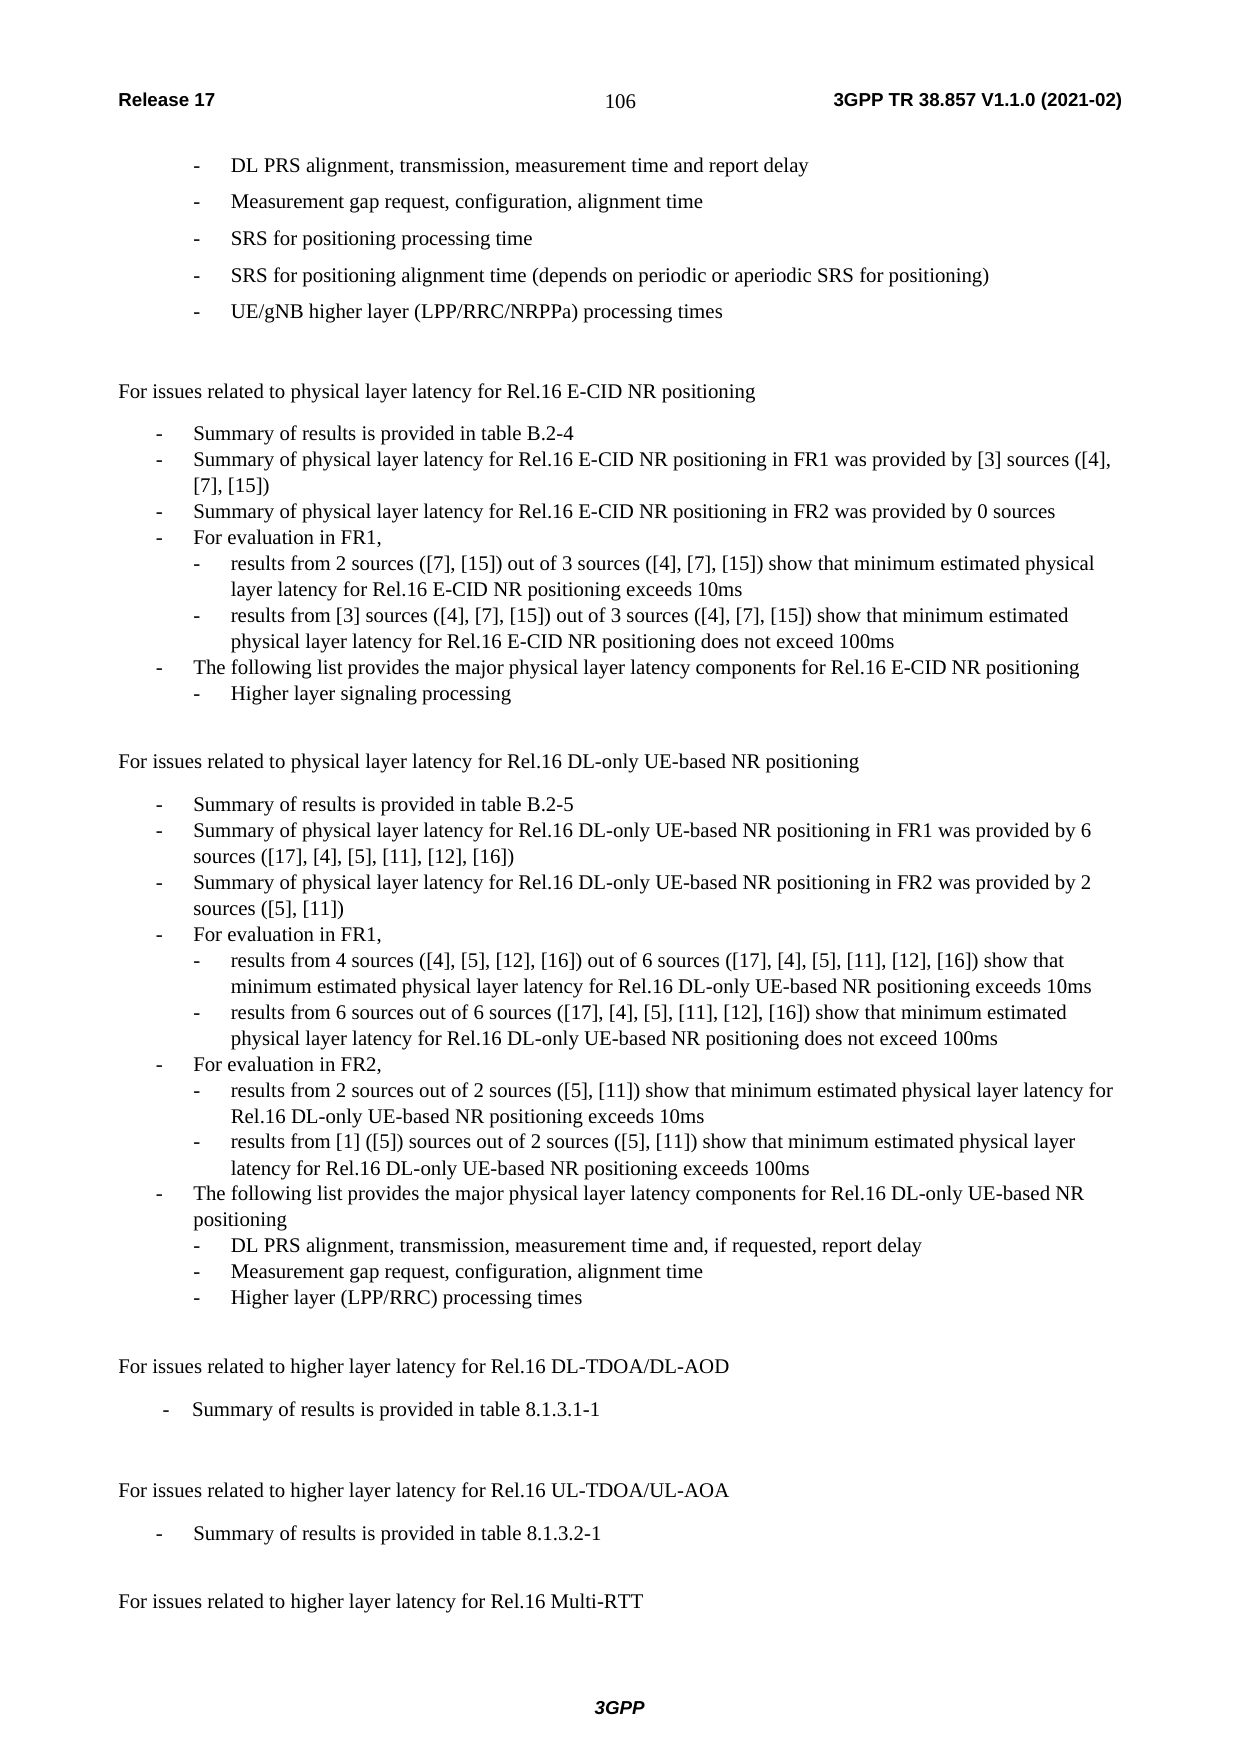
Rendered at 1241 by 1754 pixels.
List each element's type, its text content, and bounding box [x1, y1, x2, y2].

list DL PRS alignment, transmission, measurement time and, if requested, report delay [193, 1233, 1122, 1257]
list results from 2 sources ([7], [15]) out of 3 sources ([4], [7], [15]) show that minimum estimated physical layer latency for Rel.16 E-CID NR positioning exceeds 10ms [193, 551, 1122, 601]
list UE/gNB higher layer (LPP/RRC/NRPPa) processing times [193, 299, 1122, 323]
list SRS for positioning processing time [193, 226, 1122, 250]
list Summary of physical layer latency for Rel.16 E-CID NR positioning in FR2 was provided by 0 sources [156, 499, 1122, 523]
list Summary of results is provided in table B.2-4 [156, 421, 1122, 445]
list Summary of physical layer latency for Rel.16 DL-only UE-based NR positioning in FR2 was provided by 2 sources ([5], [11]) [156, 870, 1122, 920]
list Measurement gap request, configuration, alignment time [193, 189, 1122, 213]
list DL PRS alignment, transmission, measurement time and report delay [193, 153, 1122, 177]
list Summary of physical layer latency for Rel.16 DL-only UE-based NR positioning in FR1 was provided by 6 sources ([17], [4], [5], [11], [12], [16]) [156, 818, 1122, 868]
list results from [1] ([5]) sources out of 2 sources ([5], [11]) show that minimum estimated physical layer latency for Rel.16 DL-only UE-based NR positioning exceeds 100ms [193, 1129, 1122, 1179]
list results from [3] sources ([4], [7], [15]) out of 3 sources ([4], [7], [15]) show that minimum estimated physical layer latency for Rel.16 E-CID NR positioning does not exceed 100ms [193, 603, 1122, 653]
list Higher layer (LPP/RRC) processing times [193, 1285, 1122, 1309]
list The following list provides the major physical layer latency components for Rel.16 E-CID NR positioning [156, 655, 1122, 679]
text For issues related to physical layer latency for Rel.16 DL-only UE-based NR positioning [118, 749, 1122, 773]
list Summary of results is provided in table B.2-5 [156, 792, 1122, 816]
list For evaluation in FR2, [156, 1052, 1122, 1076]
list results from 6 sources out of 6 sources ([17], [4], [5], [11], [12], [16]) show that minimum estimated physical layer latency for Rel.16 DL-only UE-based NR positioning does not exceed 100ms [193, 1000, 1122, 1050]
list results from 2 sources out of 2 sources ([5], [11]) show that minimum estimated physical layer latency for Rel.16 DL-only UE-based NR positioning exceeds 10ms [193, 1078, 1122, 1128]
list Measurement gap request, configuration, alignment time [193, 1259, 1122, 1283]
text For issues related to physical layer latency for Rel.16 E-CID NR positioning [118, 378, 1122, 403]
list results from 4 sources ([4], [5], [12], [16]) out of 6 sources ([17], [4], [5], [11], [12], [16]) show that minimum estimated physical layer latency for Rel.16 DL-only UE-based NR positioning exceeds 10ms [193, 948, 1122, 998]
list For evaluation in FR1, [156, 922, 1122, 946]
list For evaluation in FR1, [156, 525, 1122, 549]
list The following list provides the major physical layer latency components for Rel.16 DL-only UE-based NR positioning [156, 1181, 1122, 1231]
list Summary of physical layer latency for Rel.16 E-CID NR positioning in FR1 was provided by [3] sources ([4], [7], [15]) [156, 447, 1122, 497]
list SRS for positioning alignment time (depends on periodic or aperiodic SRS for positioning) [193, 263, 1122, 287]
list Higher layer signaling processing [193, 681, 1122, 705]
